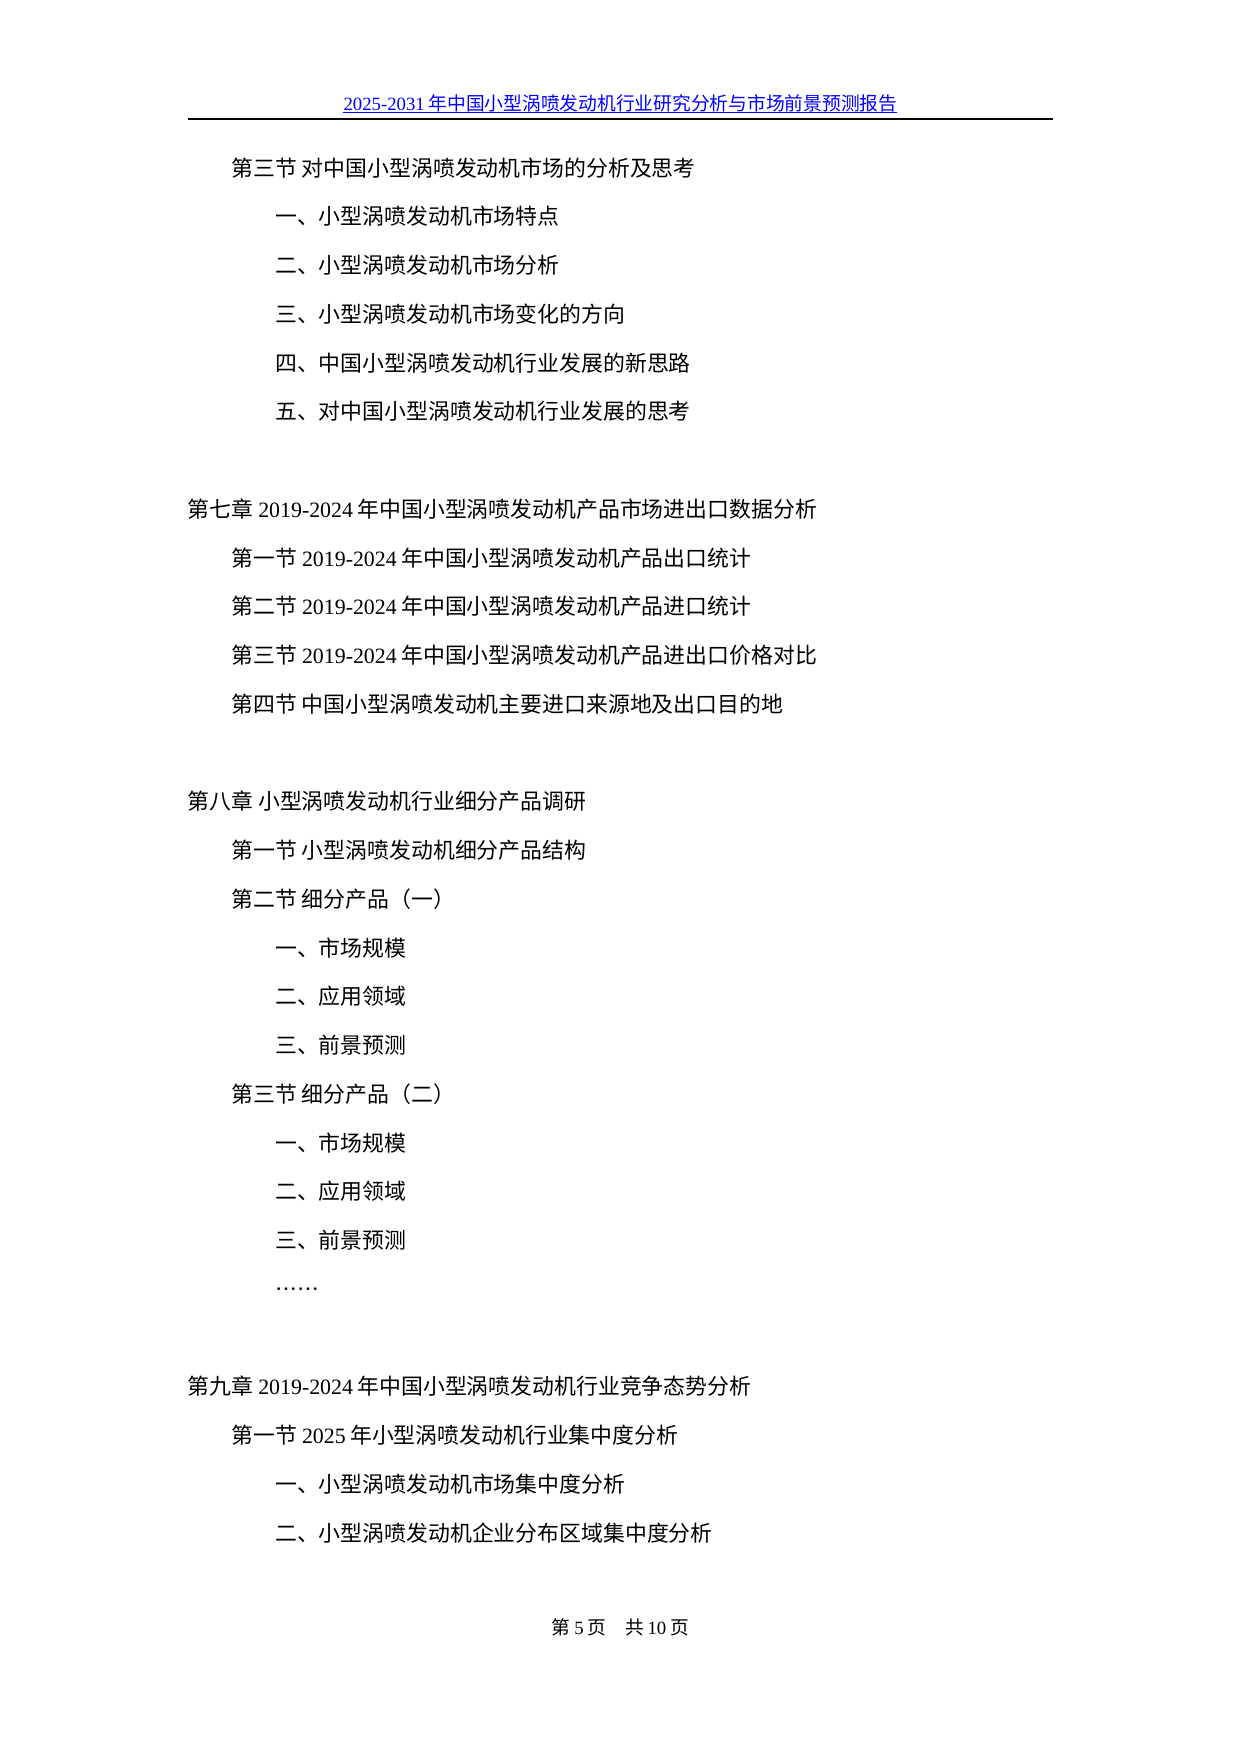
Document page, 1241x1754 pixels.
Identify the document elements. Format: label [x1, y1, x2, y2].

text [187, 150, 1053, 1548]
